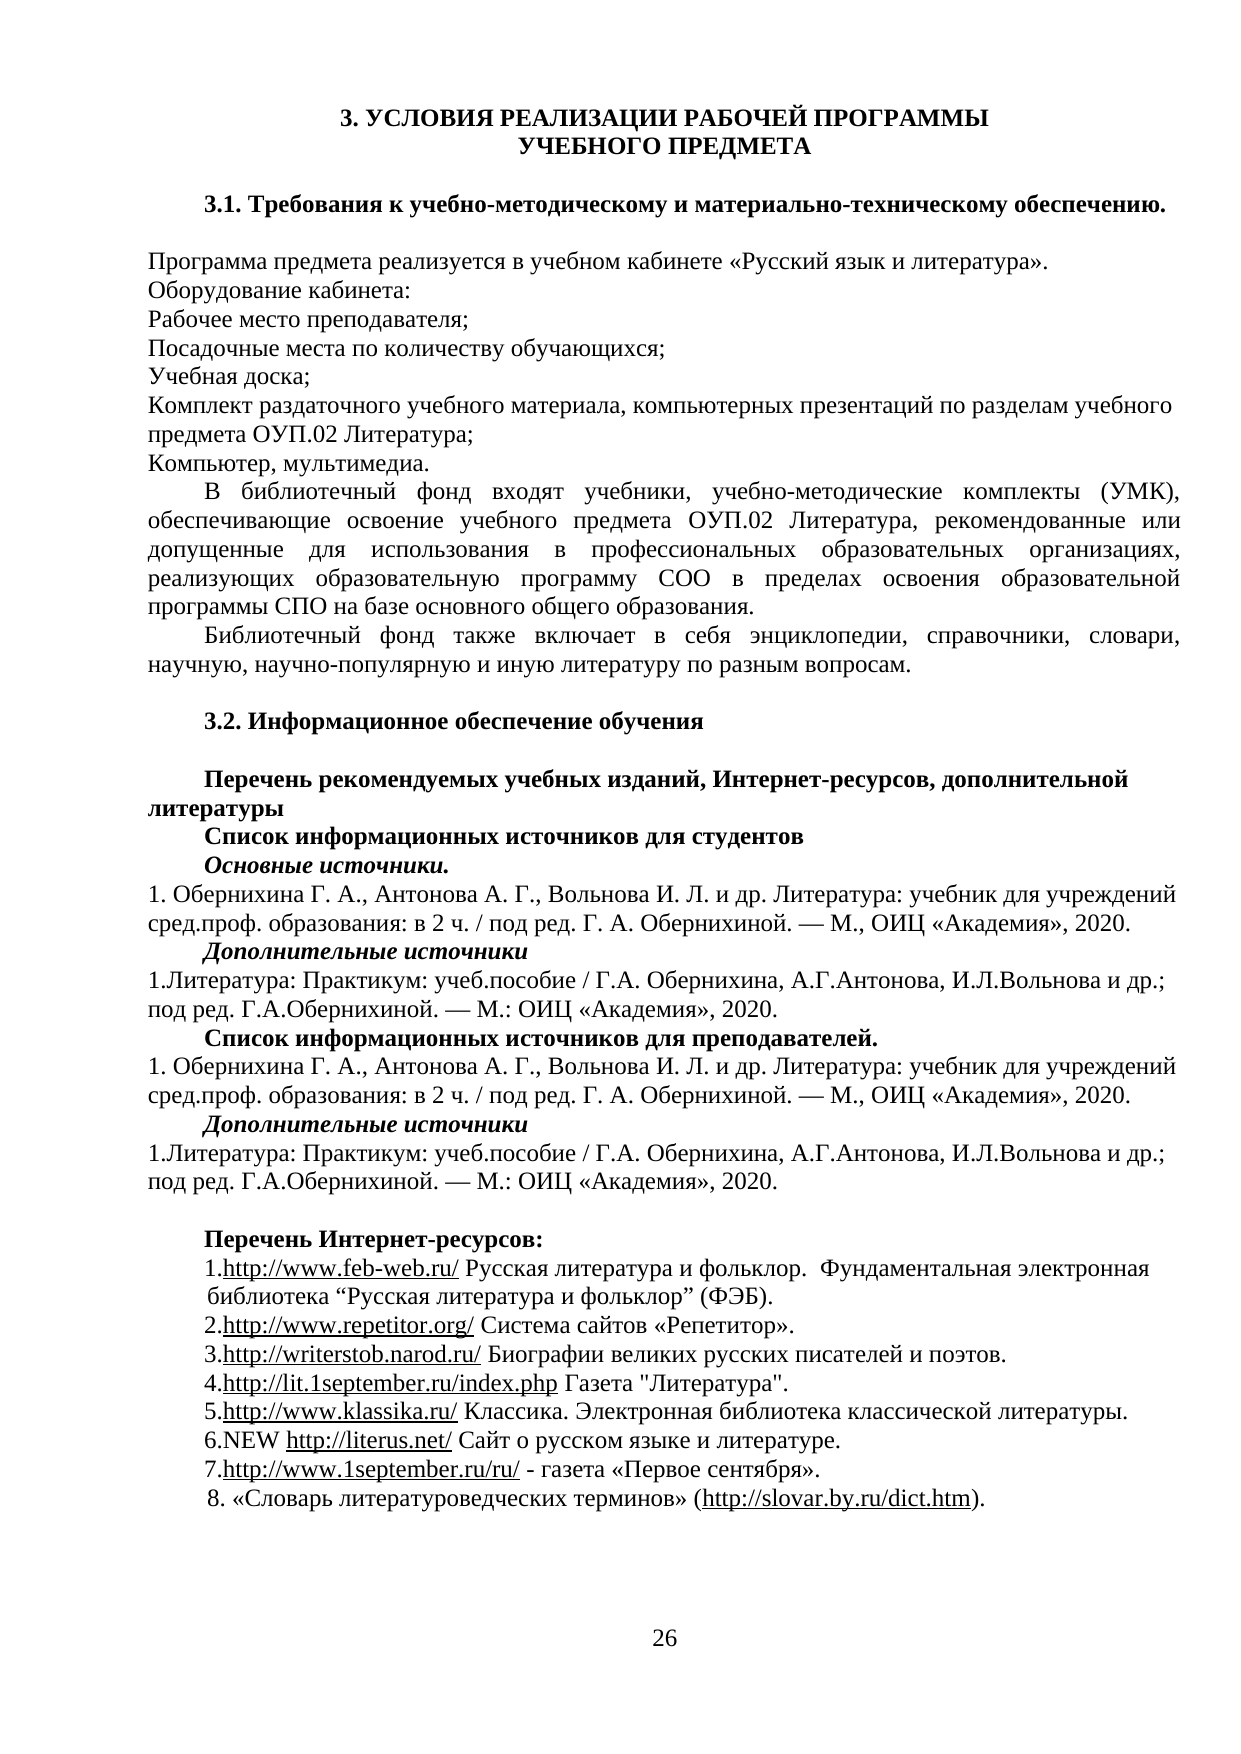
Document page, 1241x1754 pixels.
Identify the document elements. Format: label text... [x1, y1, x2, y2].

text Учебная доска; [148, 361, 1181, 390]
text В библиотечный фонд входят учебники, учебно-методические комплекты (УМК), обеспечивающие освоение учебного предмета ОУП.02 Литература, рекомендованные или допущенные для использования в профессиональных образовательных организациях, реализующих образовательную программу СОО в пределах освоения образовательной программы СПО на базе основного общего образования. [148, 476, 1181, 620]
text Список информационных источников для преподавателей. [148, 1023, 1181, 1051]
text 6.NEW http://literus.net/ Сайт о русском языке и литературе. [148, 1425, 1181, 1454]
subtitle 3.2. Информационное обеспечение обучения [148, 706, 1181, 735]
text Программа предмета реализуется в учебном кабинете «Русский язык и литература». [148, 246, 1181, 275]
text 5.http://www.klassika.ru/ Классика. Электронная библиотека классической литературы. [148, 1396, 1181, 1425]
text 7.http://www.1september.ru/ru/ - газета «Первое сентября». [148, 1454, 1181, 1483]
text 1. Обернихина Г. А., Антонова А. Г., Вольнова И. Л. и др. Литература: учебник для учреждений сред.проф. образования: в 2 ч. / под ред. Г. А. Обернихиной. — М., ОИЦ «Академия», 2020. [148, 879, 1181, 936]
list 1.Литература: Практикум: учеб.пособие / Г.А. Обернихина, А.Г.Антонова, И.Л.Вольнова и др.; под ред. Г.А.Обернихиной. — М.: ОИЦ «Академия», 2020. [148, 1138, 1181, 1195]
text Компьютер, мультимедиа. [148, 448, 1181, 476]
text Основные источники. [148, 850, 1181, 879]
text 8. «Словарь литературоведческих терминов» (http://slovar.by.ru/dict.htm). [207, 1483, 1181, 1511]
text Перечень Интернет-ресурсов: [148, 1224, 1181, 1253]
text 1. Обернихина Г. А., Антонова А. Г., Вольнова И. Л. и др. Литература: учебник для учреждений сред.проф. образования: в 2 ч. / под ред. Г. А. Обернихиной. — М., ОИЦ «Академия», 2020. [148, 1051, 1181, 1109]
text Перечень рекомендуемых учебных изданий, Интернет-ресурсов, дополнительной литературы [148, 764, 1181, 821]
subtitle 3. условия реализации РАБОЧЕЙ ПРОГРАММЫ [148, 103, 1181, 131]
text Комплект раздаточного учебного материала, компьютерных презентаций по разделам учебного предмета ОУП.02 Литература; [148, 390, 1181, 448]
text 1.http://www.feb-web.ru/ Русская литература и фольклор. Фундаментальная электронная библиотека “Русская литература и фольклор” (ФЭБ). [204, 1253, 1181, 1310]
text Дополнительные источники [148, 1109, 1181, 1138]
text 3.1. Требования к учебно-методическому и материально-техническому обеспечению. [148, 189, 1181, 218]
text Оборудование кабинета: [148, 275, 1181, 304]
text Дополнительные источники [148, 936, 1181, 965]
text 3.http://writerstob.narod.ru/ Биографии великих русских писателей и поэтов. [148, 1339, 1181, 1368]
text 4.http://lit.1september.ru/index.php Газета "Литература". [148, 1368, 1181, 1396]
text Посадочные места по количеству обучающихся; [148, 333, 1181, 361]
text Список информационных источников для студентов [148, 821, 1181, 850]
list 1.Литература: Практикум: учеб.пособие / Г.А. Обернихина, А.Г.Антонова, И.Л.Вольнова и др.; под ред. Г.А.Обернихиной. — М.: ОИЦ «Академия», 2020. [148, 965, 1181, 1023]
text Библиотечный фонд также включает в себя энциклопедии, справочники, словари, научную, научно-популярную и иную литературу по разным вопросам. [148, 620, 1181, 678]
text Рабочее место преподавателя; [148, 304, 1181, 333]
text 2.http://www.repetitor.org/ Система сайтов «Репетитор». [148, 1310, 1181, 1339]
subtitle УЧЕБНОГО ПРЕДМЕТА [148, 131, 1181, 160]
